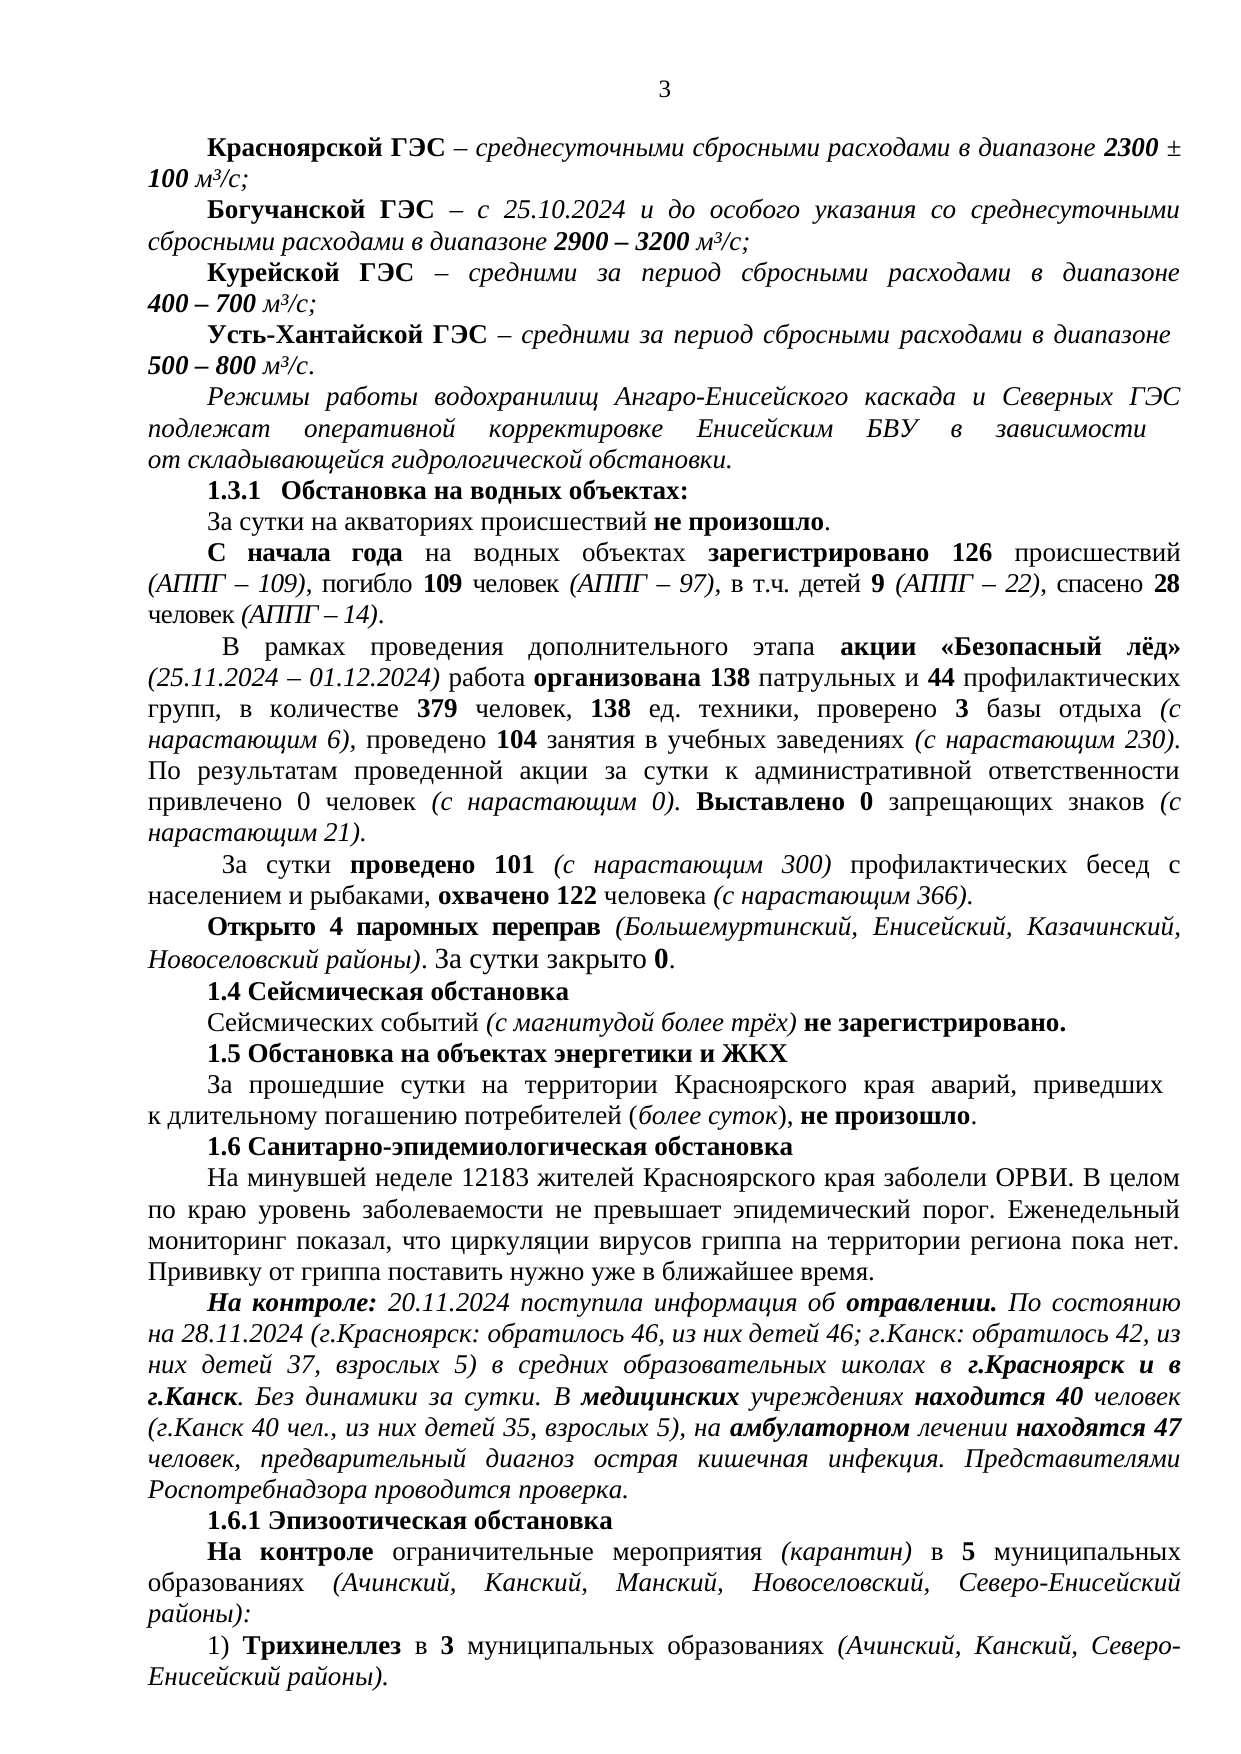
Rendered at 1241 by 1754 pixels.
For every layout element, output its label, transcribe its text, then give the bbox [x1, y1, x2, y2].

text 1.6 Санитарно-эпидемиологическая обстановка [148, 1130, 1181, 1162]
text Режимы работы водохранилищ Ангаро-Енисейского каскада и Северных ГЭС подлежат оперативной корректировке Енисейским БВУ в зависимости от складывающейся гидрологической обстановки. [148, 381, 1181, 474]
text Сейсмических событий (с магнитудой более трёх) не зарегистрировано. [148, 1006, 1181, 1037]
text 1) Трихинеллез в 3 муниципальных образованиях (Ачинский, Канский, Северо-Енисейский районы). [148, 1629, 1181, 1691]
text В рамках проведения дополнительного этапа акции «Безопасный лёд» (25.11.2024 – 01.12.2024) работа организована 138 патрульных и 44 профилактических групп, в количестве 379 человек, 138 ед. техники, проверено 3 базы отдыха (с нарастающим 6), проведено 104 занятия в учебных заведениях (с нарастающим 230). По результатам проведенной акции за сутки к административной ответственности привлечено 0 человек (с нарастающим 0). Выставлено 0 запрещающих знаков (с нарастающим 21). [148, 630, 1181, 848]
text За прошедшие сутки на территории Красноярского края аварий, приведших к длительному погашению потребителей (более суток), не произошло. [148, 1068, 1181, 1130]
text За сутки проведено 101 (с нарастающим 300) профилактических бесед с населением и рыбаками, охвачено 122 человека (с нарастающим 366). [148, 848, 1181, 910]
text Открыто 4 паромных переправ (Большемуртинский, Енисейский, Казачинский, Новоселовский районы). За сутки закрыто 0. [148, 910, 1181, 975]
list Обстановка на водных объектах: [148, 474, 1181, 505]
text Богучанской ГЭС – с 25.10.2024 и до особого указания со среднесуточными сбросными расходами в диапазоне 2900 – 3200 м³/с; [148, 194, 1181, 256]
text Усть-Хантайской ГЭС – средними за период сбросными расходами в диапазоне 500 – 800 м³/с. [148, 318, 1181, 381]
text На контроле: 20.11.2024 поступила информация об отравлении. По состоянию на 28.11.2024 (г.Красноярск: обратилось 46, из них детей 46; г.Канск: обратилось 42, из них детей 37, взрослых 5) в средних образовательных школах в г.Красноярск и в г.Канск. Без динамики за сутки. В медицинских учреждениях находится 40 человек (г.Канск 40 чел., из них детей 35, взрослых 5), на амбулаторном лечении находятся 47 человек, предварительный диагноз острая кишечная инфекция. Представителями Роспотребнадзора проводится проверка. [148, 1286, 1181, 1504]
list За сутки на акваториях происшествий не произошло. [148, 505, 1181, 536]
text На контроле ограничительные мероприятия (карантин) в 5 муниципальных образованиях (Ачинский, Канский, Манский, Новоселовский, Северо-Енисейский районы): [148, 1535, 1181, 1629]
text 1.6.1 Эпизоотическая обстановка [148, 1504, 1181, 1535]
text 1.5 Обстановка на объектах энергетики и ЖКХ [148, 1037, 1181, 1068]
text Курейской ГЭС – средними за период сбросными расходами в диапазоне 400 – 700 м³/с; [148, 256, 1181, 318]
text 1.4 Сейсмическая обстановка [148, 975, 1181, 1006]
text С начала года на водных объектах зарегистрировано 126 происшествий (АППГ – 109), погибло 109 человек (АППГ – 97), в т.ч. детей 9 (АППГ – 22), спасено 28 человек (АППГ – 14). [148, 536, 1181, 630]
text Красноярской ГЭС – среднесуточными сбросными расходами в диапазоне 2300 ± 100 м³/с; [148, 131, 1181, 194]
text На минувшей неделе 12183 жителей Красноярского края заболели ОРВИ. В целом по краю уровень заболеваемости не превышает эпидемический порог. Еженедельный мониторинг показал, что циркуляции вирусов гриппа на территории региона пока нет. Прививку от гриппа поставить нужно уже в ближайшее время. [148, 1162, 1181, 1286]
